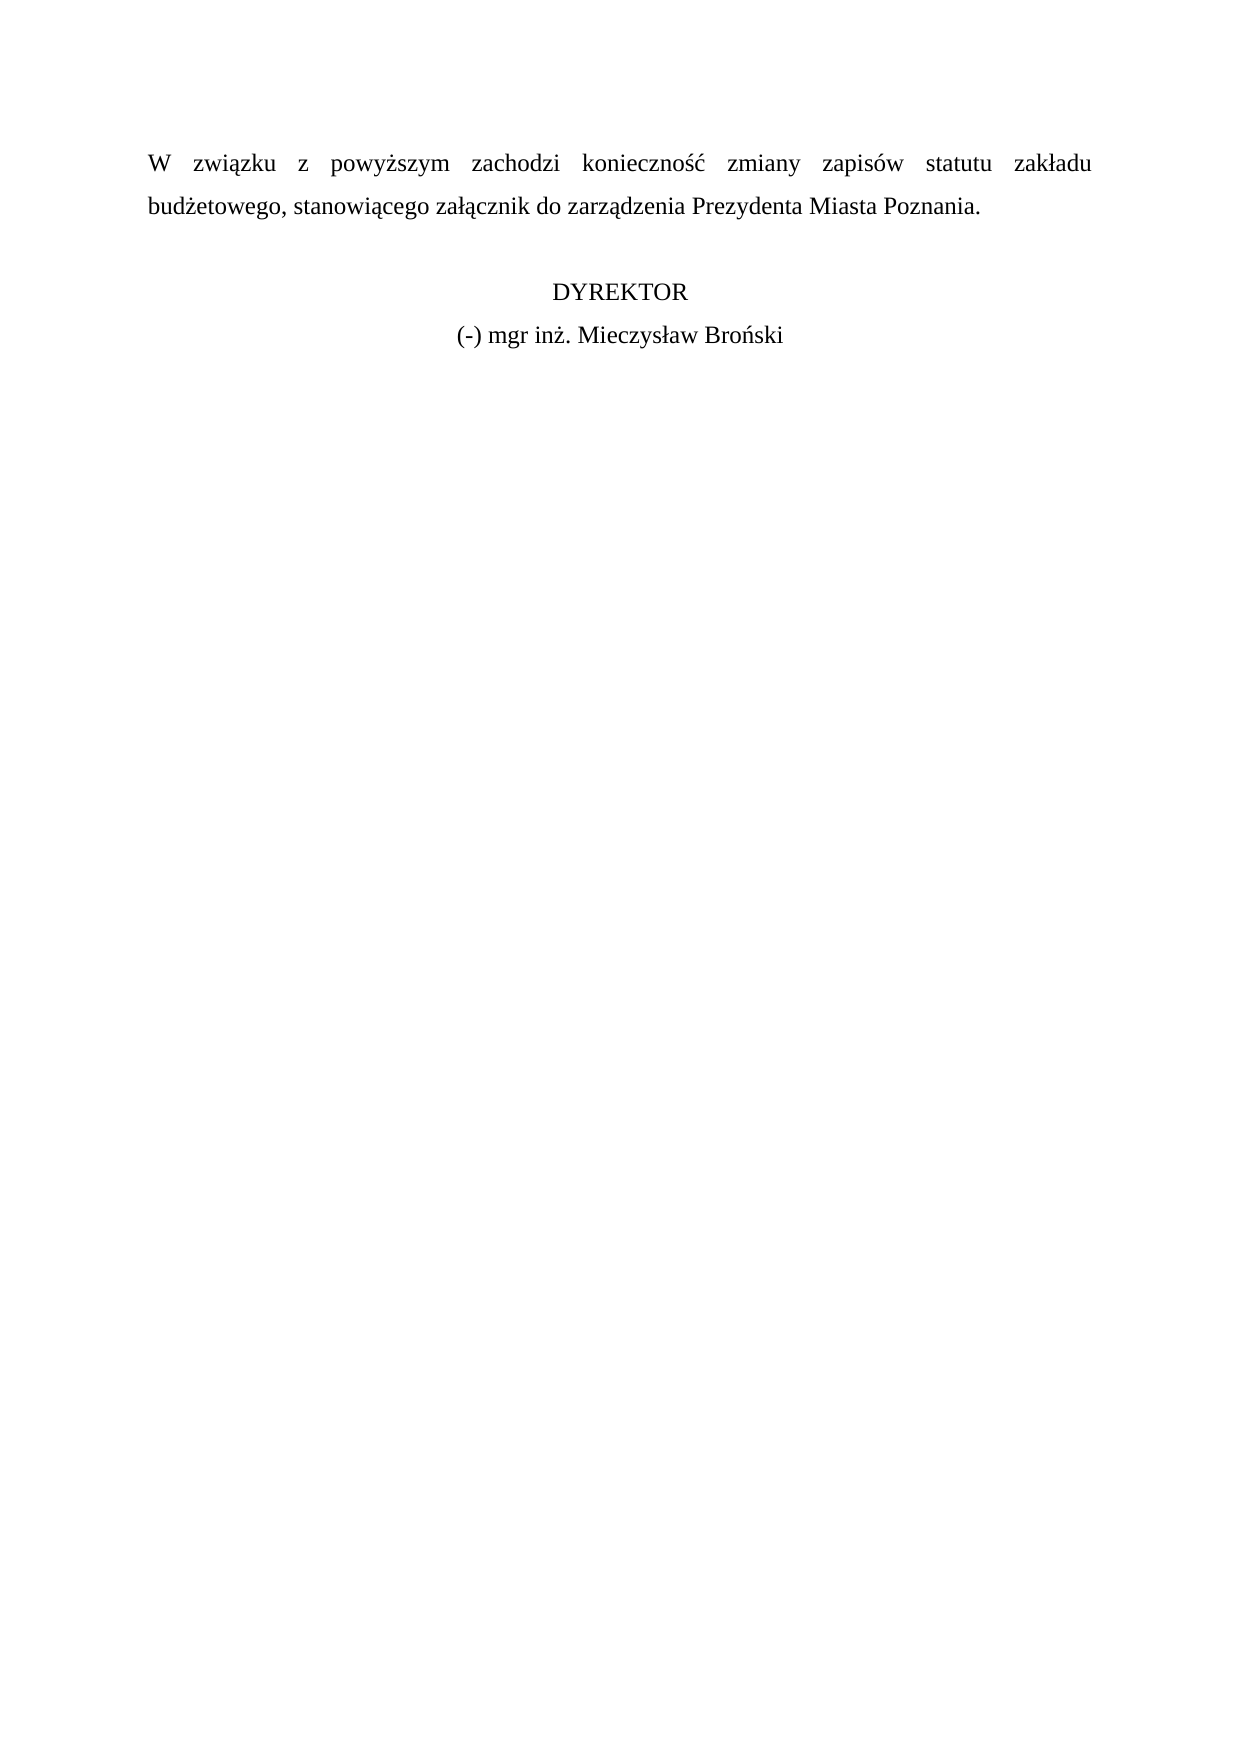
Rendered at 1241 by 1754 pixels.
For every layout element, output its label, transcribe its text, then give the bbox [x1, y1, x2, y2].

text DYREKTOR [148, 277, 1093, 306]
text W związku z powyższym zachodzi konieczność zmiany zapisów statutu zakładu budżetowego, stanowiącego załącznik do zarządzenia Prezydenta Miasta Poznania. [148, 148, 1093, 219]
text (-) mgr inż. Mieczysław Broński [148, 320, 1093, 349]
